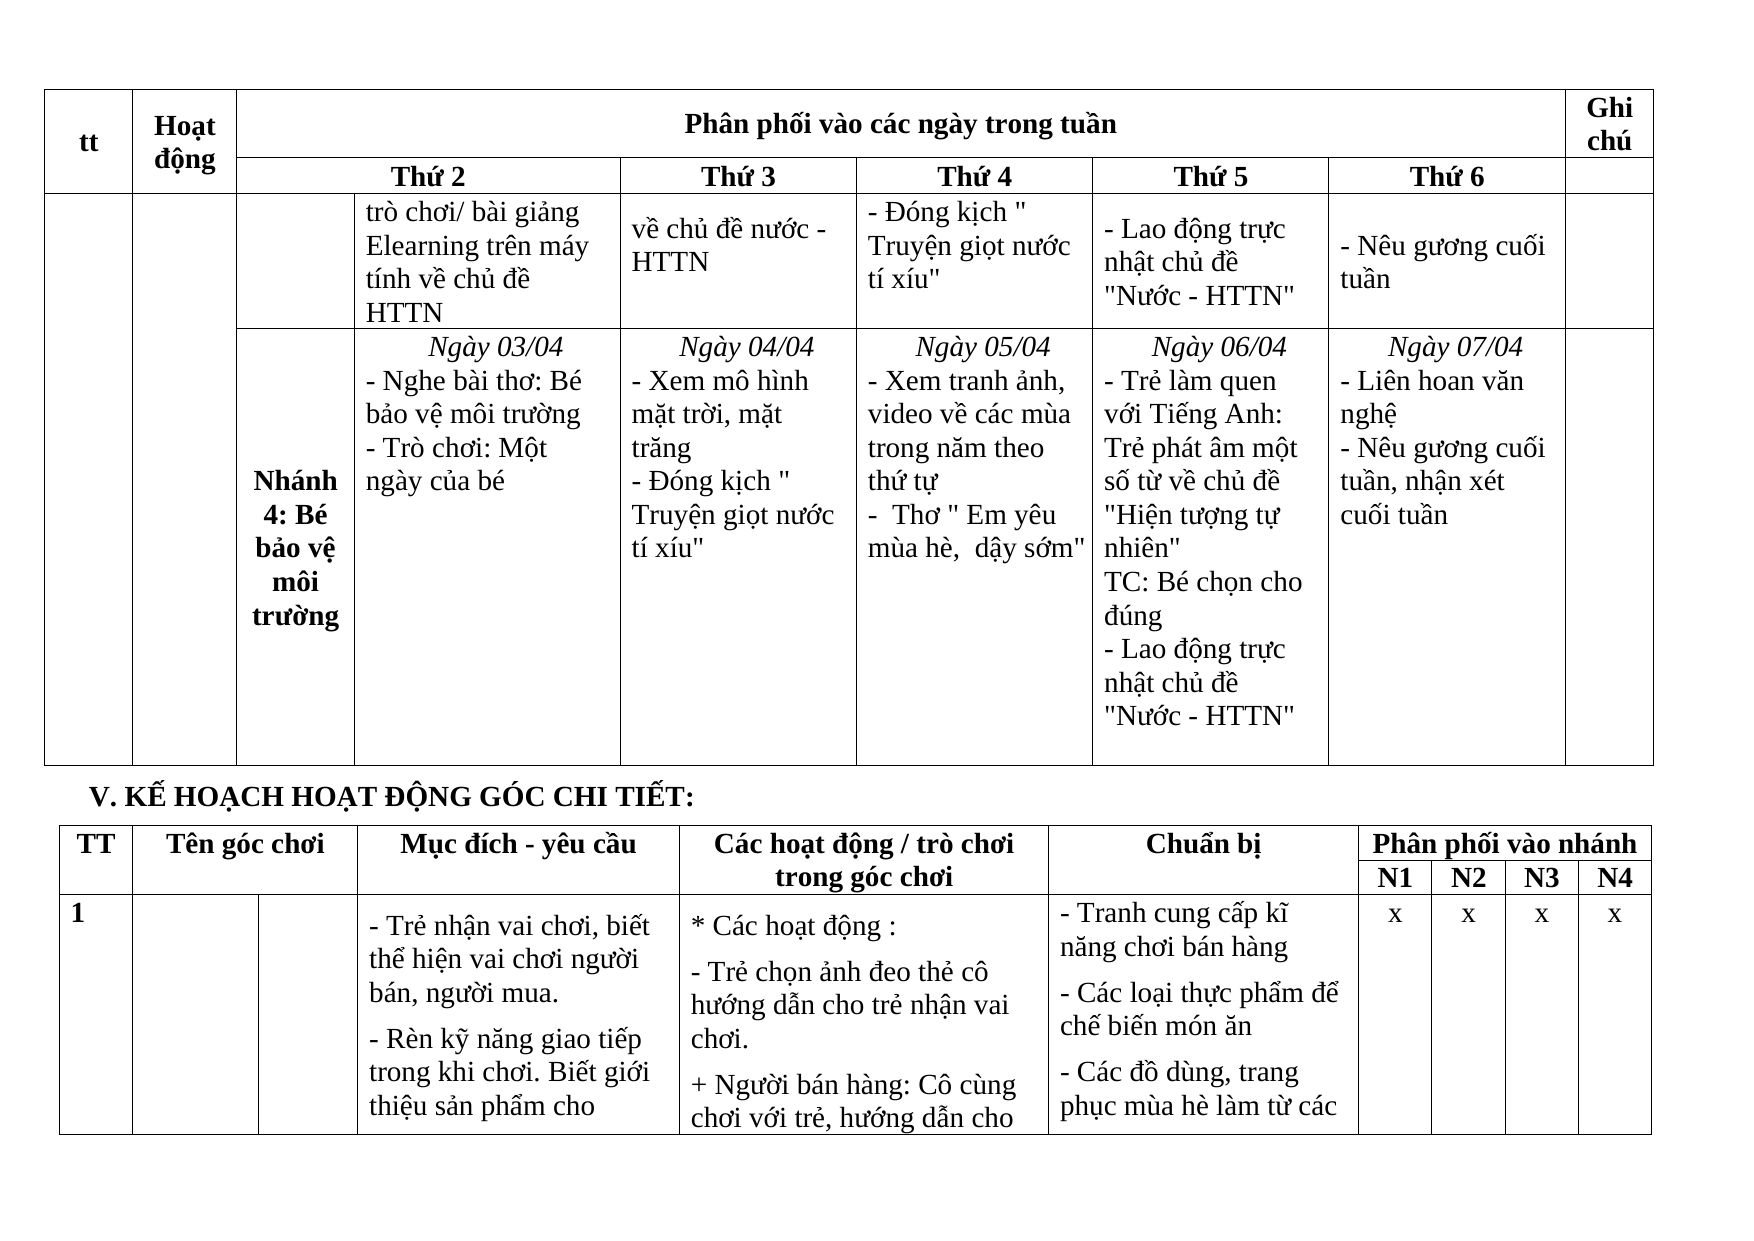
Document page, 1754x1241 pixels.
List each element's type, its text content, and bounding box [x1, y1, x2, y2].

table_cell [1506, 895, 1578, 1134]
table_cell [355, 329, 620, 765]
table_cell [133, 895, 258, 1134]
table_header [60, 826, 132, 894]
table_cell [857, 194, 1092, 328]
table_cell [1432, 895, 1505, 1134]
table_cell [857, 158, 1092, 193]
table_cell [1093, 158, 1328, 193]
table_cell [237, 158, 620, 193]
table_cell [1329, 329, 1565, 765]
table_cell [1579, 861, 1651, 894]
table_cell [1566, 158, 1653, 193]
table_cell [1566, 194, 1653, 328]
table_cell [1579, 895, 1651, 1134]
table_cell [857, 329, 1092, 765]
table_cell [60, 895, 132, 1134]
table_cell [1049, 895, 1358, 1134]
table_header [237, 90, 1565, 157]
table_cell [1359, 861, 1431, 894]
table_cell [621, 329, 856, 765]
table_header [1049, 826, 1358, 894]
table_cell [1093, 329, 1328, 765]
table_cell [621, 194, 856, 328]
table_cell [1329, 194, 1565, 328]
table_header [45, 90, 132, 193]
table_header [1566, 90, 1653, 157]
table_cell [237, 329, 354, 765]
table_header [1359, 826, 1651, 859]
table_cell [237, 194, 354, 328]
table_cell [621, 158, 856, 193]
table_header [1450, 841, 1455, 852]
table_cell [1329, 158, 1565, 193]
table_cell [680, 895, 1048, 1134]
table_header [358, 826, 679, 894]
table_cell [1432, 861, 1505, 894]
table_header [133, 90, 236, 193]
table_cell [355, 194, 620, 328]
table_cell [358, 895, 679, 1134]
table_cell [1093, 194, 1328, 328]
text V. KẾ HOẠCH HOẠT ĐỘNG GÓC CHI TIẾT: [89, 779, 1639, 812]
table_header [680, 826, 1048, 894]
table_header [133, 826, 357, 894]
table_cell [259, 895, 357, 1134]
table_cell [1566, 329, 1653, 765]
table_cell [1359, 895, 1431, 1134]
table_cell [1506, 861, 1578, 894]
